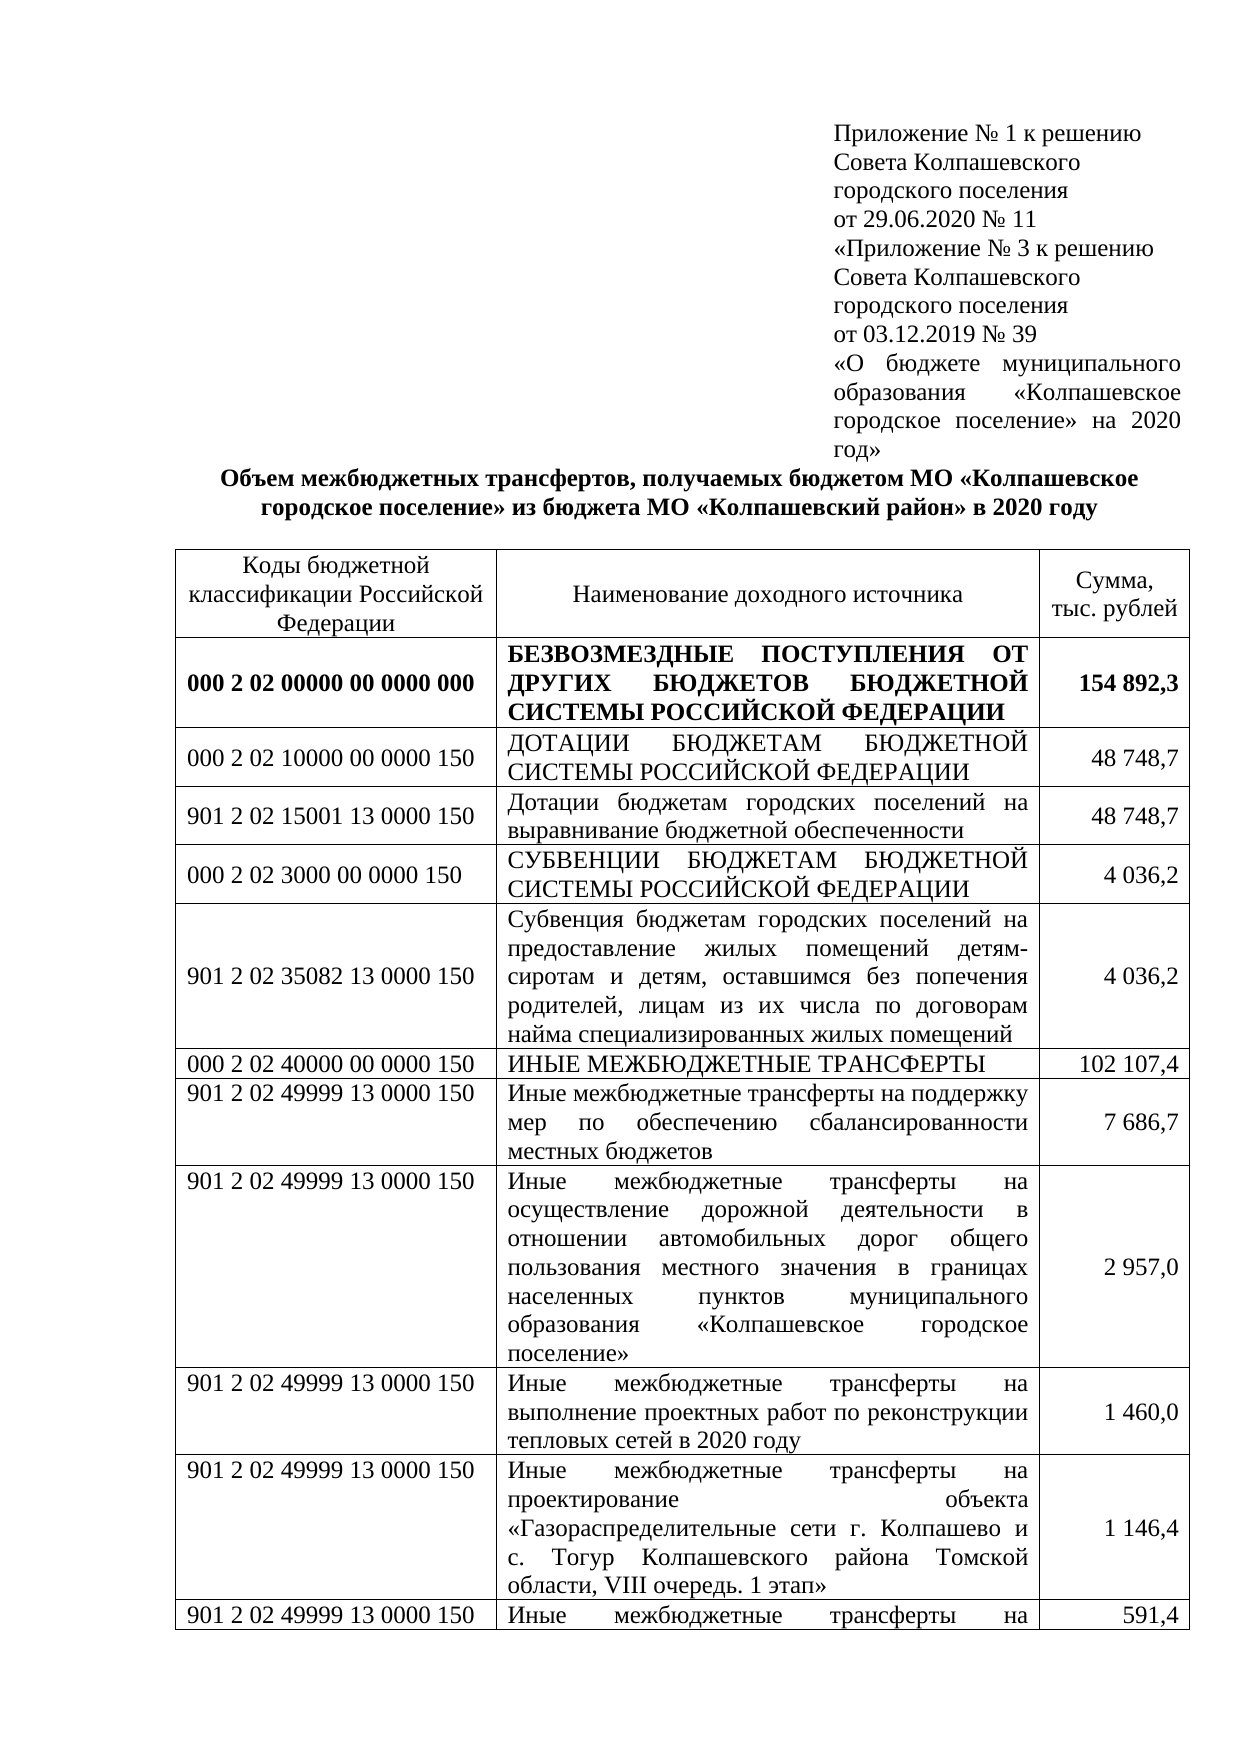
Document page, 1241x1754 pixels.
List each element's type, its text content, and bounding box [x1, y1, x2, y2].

table_cell 1 460,0 [1040, 1368, 1189, 1454]
table_cell Субвенция бюджетам городских поселений на предоставление жилых помещений детям-сиротам и детям, оставшимся без попечения родителей, лицам из их числа по договорам найма специализированных жилых помещений [497, 904, 1039, 1048]
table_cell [497, 1600, 1039, 1629]
table_cell Дотации бюджетам городских поселений на выравнивание бюджетной обеспеченности [497, 787, 1039, 844]
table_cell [176, 1600, 496, 1629]
table_header Коды бюджетной классификации Российской Федерации [176, 550, 496, 637]
text Совета Колпашевского [833, 262, 1181, 291]
table_header Наименование доходного источника [497, 550, 1039, 637]
table_cell 2 957,0 [1040, 1166, 1189, 1367]
table_cell 901 2 02 35082 13 0000 150 [176, 904, 496, 1048]
table_cell ДОТАЦИИ БЮДЖЕТАМ БЮДЖЕТНОЙ СИСТЕМЫ РОССИЙСКОЙ ФЕДЕРАЦИИ [497, 728, 1039, 786]
table_cell 7 686,7 [1040, 1079, 1189, 1165]
table_cell ИНЫЕ МЕЖБЮДЖЕТНЫЕ ТРАНСФЕРТЫ [497, 1049, 1039, 1077]
text «Приложение № 3 к решению [833, 233, 1181, 262]
text Объем межбюджетных трансфертов, получаемых бюджетом МО «Колпашевское городское поселение» из бюджета МО «Колпашевский район» в 2020 году [177, 463, 1181, 521]
table_cell 102 107,4 [1040, 1049, 1189, 1077]
table_cell 901 2 02 49999 13 0000 150 [176, 1455, 496, 1599]
table_cell СУБВЕНЦИИ БЮДЖЕТАМ БЮДЖЕТНОЙ СИСТЕМЫ РОССИЙСКОЙ ФЕДЕРАЦИИ [497, 845, 1039, 903]
table_cell 000 2 02 40000 00 0000 150 [176, 1049, 496, 1077]
table_cell 154 892,3 [1040, 638, 1189, 727]
table_cell 591,4 [1040, 1600, 1189, 1629]
table_cell 901 2 02 49999 13 0000 150 [176, 1079, 496, 1165]
table_cell 000 2 02 00000 00 0000 000 [176, 638, 496, 727]
table_cell Иные межбюджетные трансферты на выполнение проектных работ по реконструкции тепловых сетей в 2020 году [497, 1368, 1039, 1454]
table_cell 000 2 02 10000 00 0000 150 [176, 728, 496, 786]
table_header Сумма, тыс. рублей [1040, 550, 1189, 637]
table_cell 4 036,2 [1040, 845, 1189, 903]
table_cell 901 2 02 15001 13 0000 150 [176, 787, 496, 844]
text Приложение № 1 к решению [833, 118, 1181, 147]
text «О бюджете муниципального образования «Колпашевское городское поселение» на 2020 год» [833, 348, 1181, 463]
table_cell 48 748,7 [1040, 728, 1189, 786]
table_cell Иные межбюджетные трансферты на поддержку мер по обеспечению сбалансированности местных бюджетов [497, 1079, 1039, 1165]
table_cell 901 2 02 49999 13 0000 150 [176, 1166, 496, 1367]
text от 29.06.2020 № 11 [833, 204, 1181, 233]
table_cell Иные межбюджетные трансферты на осуществление дорожной деятельности в отношении автомобильных дорог общего пользования местного значения в границах населенных пунктов муниципального образования «Колпашевское городское поселение» [497, 1166, 1039, 1367]
table_cell 4 036,2 [1040, 904, 1189, 1048]
table_cell Иные межбюджетные трансферты на проектирование объекта «Газораспределительные сети г. Колпашево и с. Тогур Колпашевского района Томской области, VIII очередь. 1 этап» [497, 1455, 1039, 1599]
text от 03.12.2019 № 39 [833, 319, 1181, 348]
table_cell 1 146,4 [1040, 1455, 1189, 1599]
table_cell БЕЗВОЗМЕЗДНЫЕ ПОСТУПЛЕНИЯ ОТ ДРУГИХ БЮДЖЕТОВ БЮДЖЕТНОЙ СИСТЕМЫ РОССИЙСКОЙ ФЕДЕРАЦИИ [497, 638, 1039, 727]
text городского поселения [833, 176, 1181, 204]
text городского поселения [833, 291, 1181, 319]
text Совета Колпашевского [833, 147, 1181, 176]
table_cell 901 2 02 49999 13 0000 150 [176, 1368, 496, 1454]
table_cell 48 748,7 [1040, 787, 1189, 844]
table_cell 000 2 02 3000 00 0000 150 [176, 845, 496, 903]
